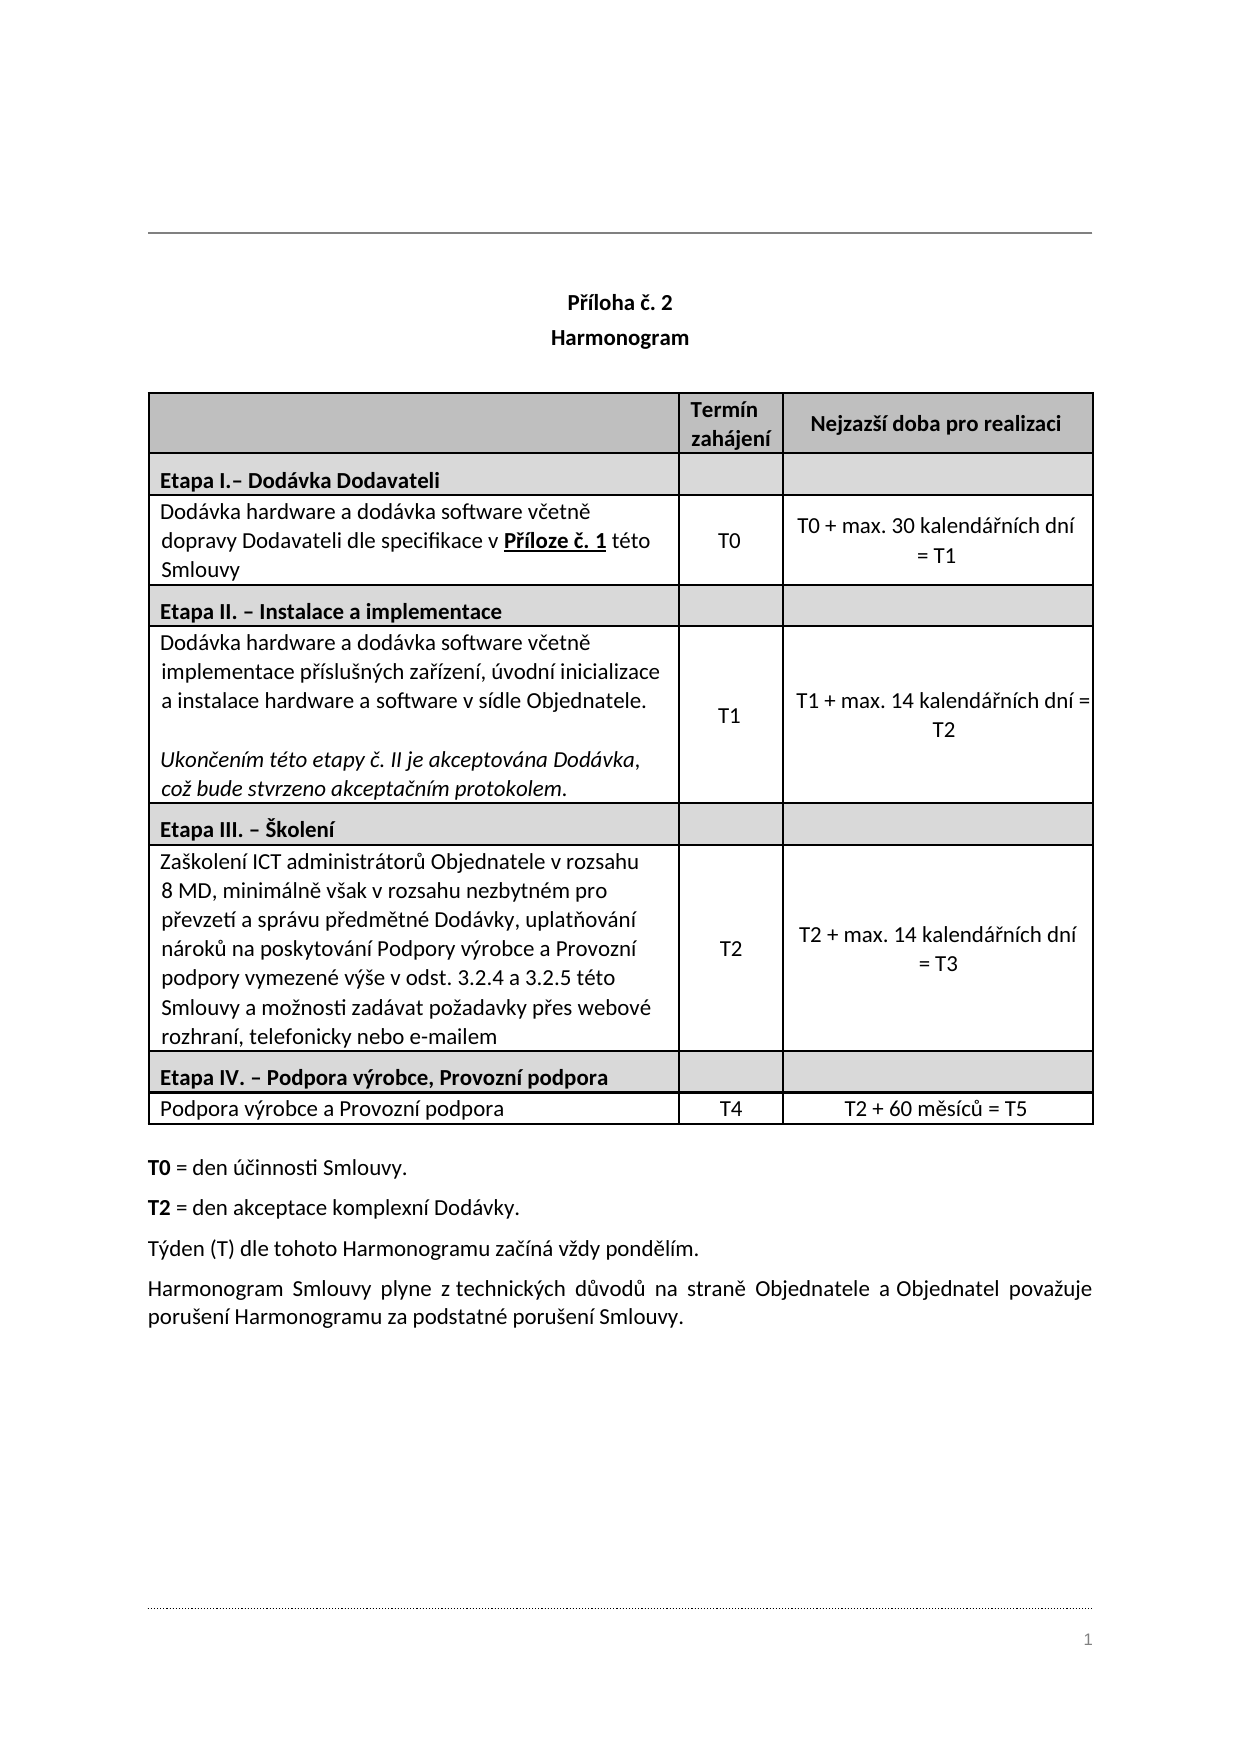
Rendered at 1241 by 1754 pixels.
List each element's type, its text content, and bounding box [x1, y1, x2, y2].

table_cell [680, 454, 782, 494]
table_cell T0 [680, 496, 782, 583]
table_cell Dodávka hardware a dodávka software včetně implementace příslušných zařízení, úvodní inicializace a instalace hardware a software v sídle Objednatele. Ukončením této etapy č. II je akceptována Dodávka, což bude stvrzeno akceptačním protokolem. [150, 627, 678, 802]
table_cell [680, 586, 782, 625]
text Týden (T) dle tohoto Harmonogramu začíná vždy pondělím. [148, 1234, 1092, 1262]
text Harmonogram [148, 322, 1092, 351]
table_cell [784, 1052, 1092, 1091]
table_cell T1 [680, 627, 782, 802]
table_cell T4 [680, 1094, 782, 1123]
table_cell [680, 1052, 782, 1091]
table_cell T1 + max. 14 kalendářních dní = T2 [784, 627, 1092, 802]
table_cell T2 + max. 14 kalendářních dní = T3 [784, 846, 1092, 1050]
table_cell T2 + 60 měsíců = T5 [784, 1094, 1092, 1123]
table_cell [784, 804, 1092, 844]
table_cell T0 + max. 30 kalendářních dní = T1 [784, 496, 1092, 583]
table_cell Etapa I.– Dodávka Dodavateli [150, 454, 678, 494]
table_cell Podpora výrobce a Provozní podpora [150, 1094, 678, 1123]
table_cell [784, 586, 1092, 625]
text Harmonogram Smlouvy plyne z technických důvodů na straně Objednatele a Objednatel považuje porušení Harmonogramu za podstatné porušení Smlouvy. [148, 1274, 1092, 1330]
table_header Nejzazší doba pro realizaci [784, 394, 1092, 452]
subtitle Příloha č. 2 [148, 287, 1092, 316]
table_cell Etapa IV. – Podpora výrobce, Provozní podpora [150, 1052, 678, 1091]
table_cell [680, 804, 782, 844]
text T0 = den účinnosti Smlouvy. [148, 1153, 1092, 1181]
table_cell T2 [680, 846, 782, 1050]
table_cell Dodávka hardware a dodávka software včetně dopravy Dodavateli dle specifikace v Příloze č. 1 této Smlouvy [150, 496, 678, 583]
table_cell Etapa III. – Školení [150, 804, 678, 844]
table_header Termín zahájení [680, 394, 782, 452]
table_cell [784, 454, 1092, 494]
table_header [150, 394, 678, 452]
text T2 = den akceptace komplexní Dodávky. [148, 1193, 1092, 1221]
table_cell Etapa II. – Instalace a implementace [150, 586, 678, 625]
table_cell Zaškolení ICT administrátorů Objednatele v rozsahu 8 MD, minimálně však v rozsahu nezbytném pro převzetí a správu předmětné Dodávky, uplatňování nároků na poskytování Podpory výrobce a Provozní podpory vymezené výše v odst. 3.2.4 a 3.2.5 této Smlouvy a možnosti zadávat požadavky přes webové rozhraní, telefonicky nebo e-mailem [150, 846, 678, 1050]
